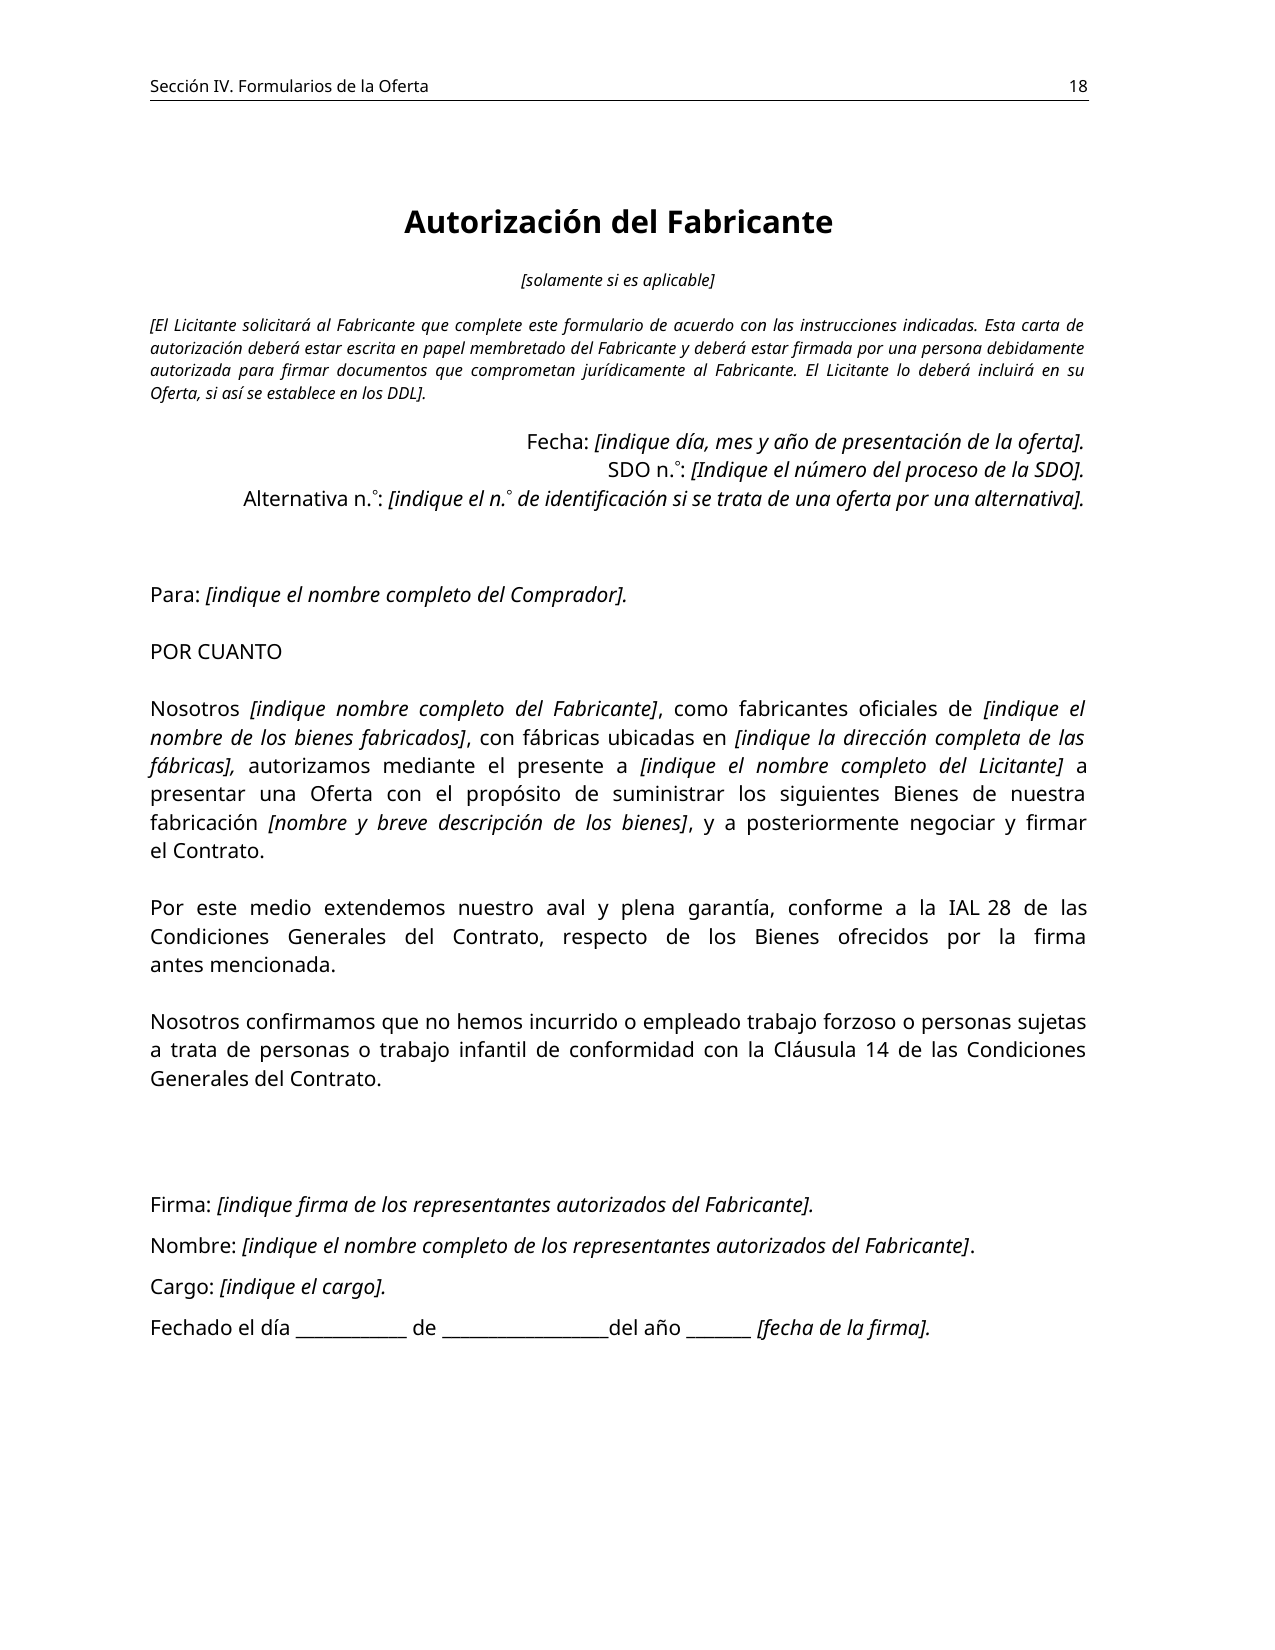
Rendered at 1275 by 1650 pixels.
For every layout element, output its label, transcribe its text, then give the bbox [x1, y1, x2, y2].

text Cargo: [indique el cargo]. [150, 1272, 1087, 1301]
text Nosotros confirmamos que no hemos incurrido o empleado trabajo forzoso o personas sujetas a trata de personas o trabajo infantil de conformidad con la Cláusula 14 de las Condiciones Generales del Contrato. [150, 1007, 1087, 1092]
text SDO n.: [Indique el número del proceso de la SDO]. [150, 456, 1087, 484]
text Para: [indique el nombre completo del Comprador]. [150, 581, 1087, 609]
text [El Licitante solicitará al Fabricante que complete este formulario de acuerdo con las instrucciones indicadas. Esta carta de autorización deberá estar escrita en papel membretado del Fabricante y deberá estar firmada por una persona debidamente autorizada para firmar documentos que comprometan jurídicamente al Fabricante. El Licitante lo deberá incluirá en su Oferta, si así se establece en los DDL]. [150, 313, 1087, 404]
text Nosotros [indique nombre completo del Fabricante], como fabricantes oficiales de [indique el nombre de los bienes fabricados], con fábricas ubicadas en [indique la dirección completa de las fábricas], autorizamos mediante el presente a [indique el nombre completo del Licitante] a presentar una Oferta con el propósito de suministrar los siguientes Bienes de nuestra fabricación [nombre y breve descripción de los bienes], y a posteriormente negociar y firmar el Contrato. [150, 694, 1087, 865]
text Autorización del Fabricante [150, 201, 1087, 243]
text Alternativa n.: [indique el n. de identificación si se trata de una oferta por una alternativa]. [150, 484, 1087, 512]
text Fecha: [indique día, mes y año de presentación de la oferta]. [150, 427, 1087, 456]
text Firma: [indique firma de los representantes autorizados del Fabricante]. [150, 1190, 1087, 1219]
text [solamente si es aplicable] [150, 268, 1087, 291]
text Por este medio extendemos nuestro aval y plena garantía, conforme a la IAL 28 de las Condiciones Generales del Contrato, respecto de los Bienes ofrecidos por la firma antes mencionada. [150, 893, 1087, 979]
text POR CUANTO [150, 637, 1087, 666]
text Nombre: [indique el nombre completo de los representantes autorizados del Fabricante]. [150, 1231, 1087, 1259]
text Fechado el día ____________ de __________________del año _______ [fecha de la firma]. [150, 1313, 1087, 1341]
